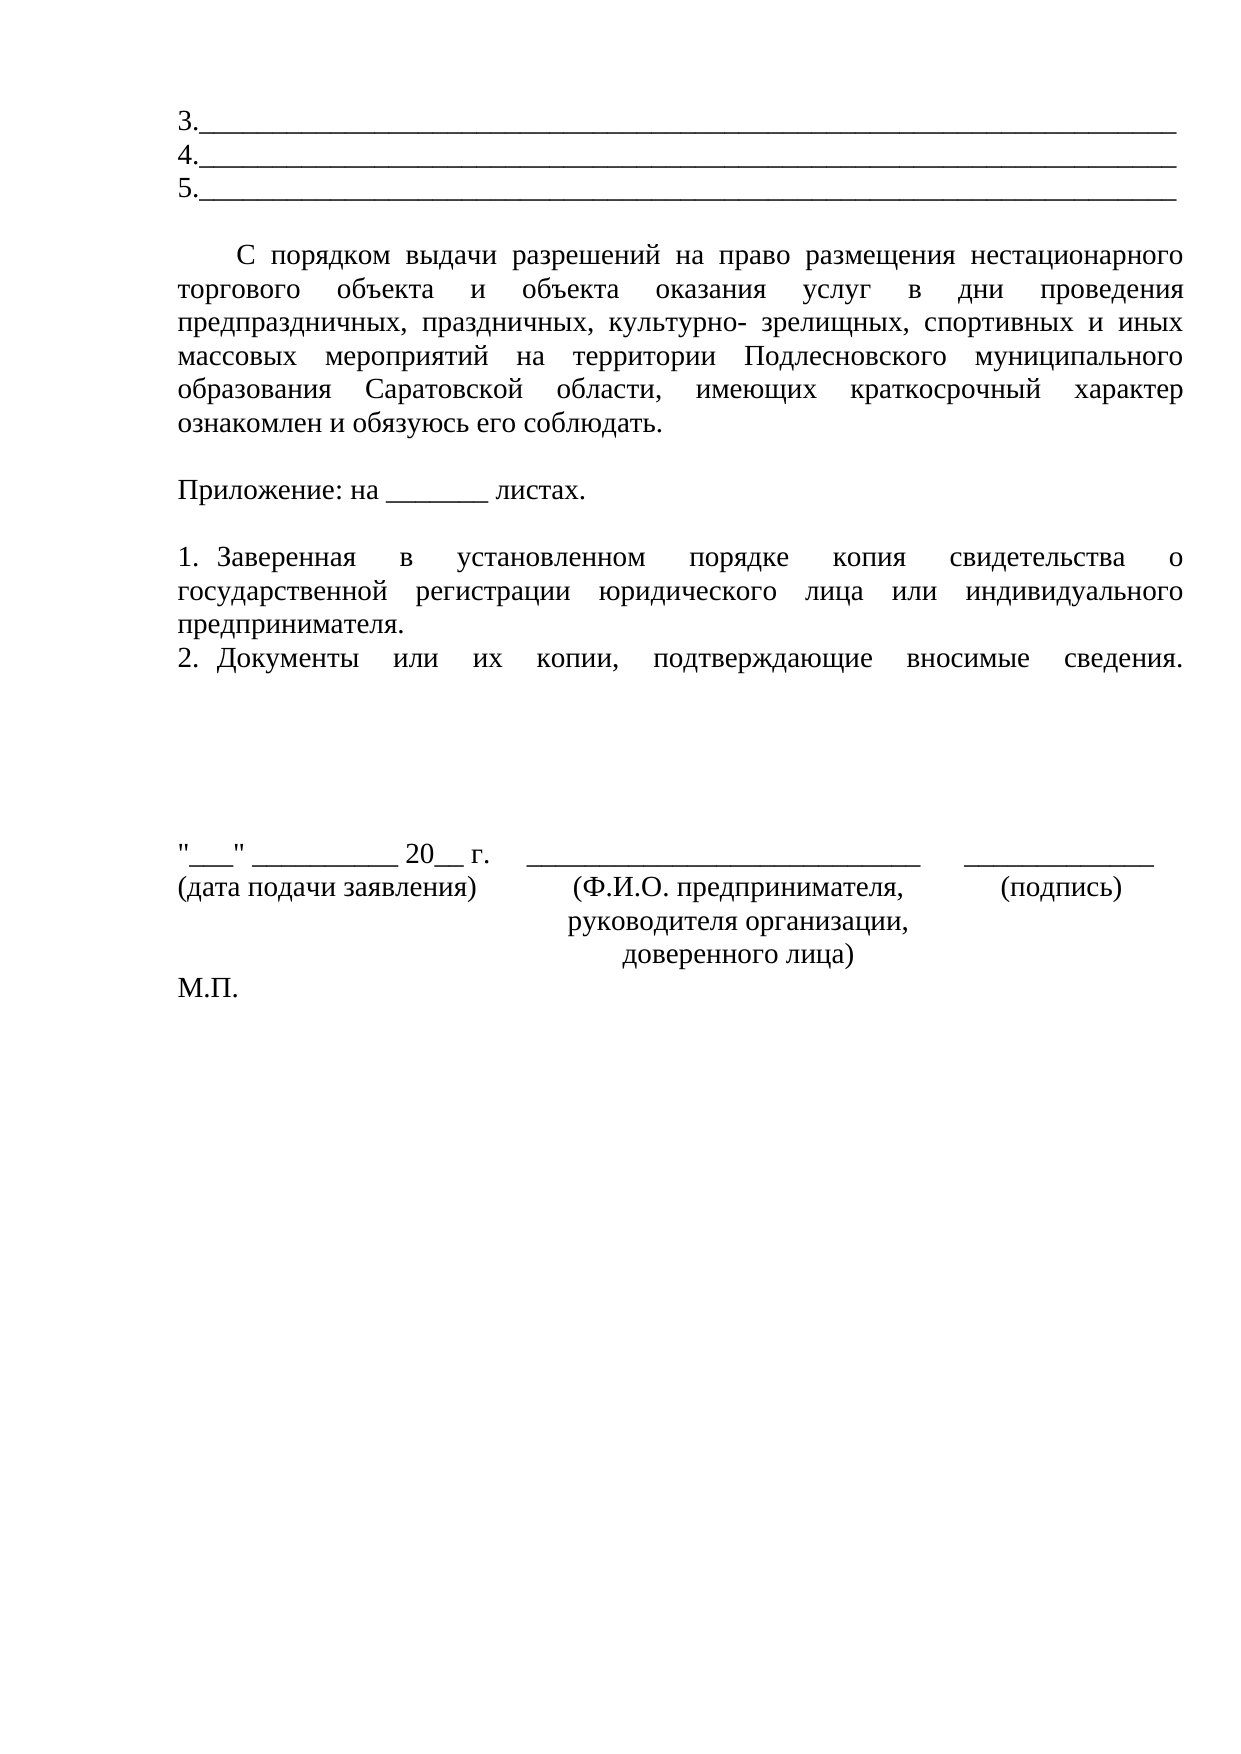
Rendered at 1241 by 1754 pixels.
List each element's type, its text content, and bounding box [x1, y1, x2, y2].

table_header (Ф.И.О. предпринимателя, руководителя организации, доверенного лица) [531, 869, 945, 970]
table_header (дата подачи заявления) [166, 869, 531, 970]
text С порядком выдачи разрешений на право размещения нестационарного торгового объекта и объекта оказания услуг в дни проведения предпраздничных, праздничных, культурно- зрелищных, спортивных и иных массовых мероприятий на территории Подлесновского муниципального образования Саратовской области, имеющих краткосрочный характер ознакомлен и обязуюсь его соблюдать. [177, 237, 1184, 439]
text 3.___________________________________________________________________ [177, 103, 1184, 137]
text 1. Заверенная в установленном порядке копия свидетельства о государственной регистрации юридического лица или индивидуального предпринимателя. 2. Документы или их копии, подтверждающие вносимые сведения. [177, 506, 1184, 702]
text Приложение: на _______ листах. [177, 472, 1184, 506]
table_header (подпись) [945, 869, 1178, 970]
text 5.___________________________________________________________________ [177, 170, 1184, 204]
text М.П. [177, 970, 1184, 1003]
text 4.___________________________________________________________________ [177, 137, 1184, 170]
text "___" __________ 20__ г. ___________________________ _____________ [177, 836, 1184, 869]
